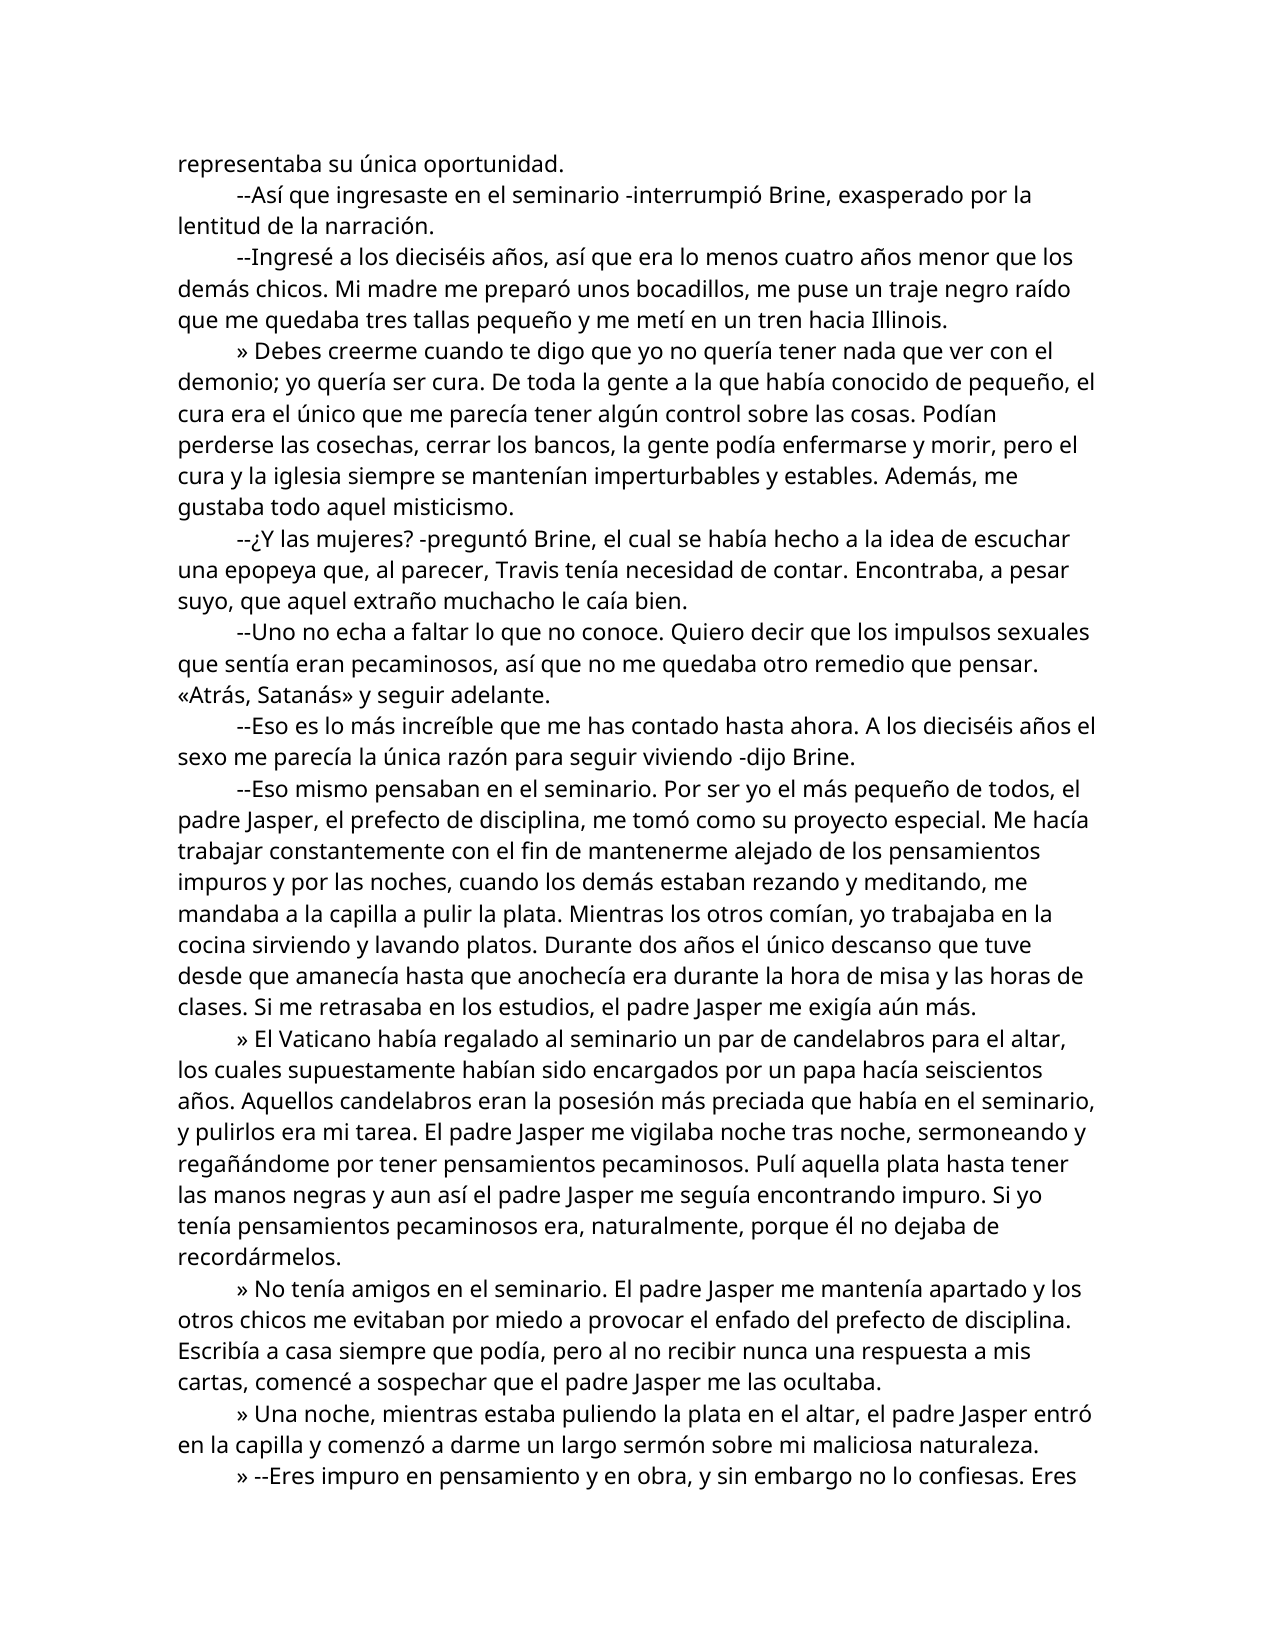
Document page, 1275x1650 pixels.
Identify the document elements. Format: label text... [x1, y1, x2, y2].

text --Eso mismo pensaban en el seminario. Por ser yo el más pequeño de todos, el padre Jasper, el prefecto de disciplina, me tomó como su proyecto especial. Me hacía trabajar constantemente con el fin de mantenerme alejado de los pensamientos impuros y por las noches, cuando los demás estaban rezando y meditando, me mandaba a la capilla a pulir la plata. Mientras los otros comían, yo trabajaba en la cocina sirviendo y lavando platos. Durante dos años el único descanso que tuve desde que amanecía hasta que anochecía era durante la hora de misa y las horas de clases. Si me retrasaba en los estudios, el padre Jasper me exigía aún más. [177, 773, 1098, 1023]
text --Así que ingresaste en el seminario -interrumpió Brine, exasperado por la lentitud de la narración. [177, 179, 1098, 241]
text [177, 1460, 1098, 1491]
text » El Vaticano había regalado al seminario un par de candelabros para el altar, los cuales supuestamente habían sido encargados por un papa hacía seiscientos años. Aquellos candelabros eran la posesión más preciada que había en el seminario, y pulirlos era mi tarea. El padre Jasper me vigilaba noche tras noche, sermoneando y regañándome por tener pensamientos pecaminosos. Pulí aquella plata hasta tener las manos negras y aun así el padre Jasper me seguía encontrando impuro. Si yo tenía pensamientos pecaminosos era, naturalmente, porque él no dejaba de recordármelos. [177, 1023, 1098, 1273]
text --Uno no echa a faltar lo que no conoce. Quiero decir que los impulsos sexuales que sentía eran pecaminosos, así que no me quedaba otro remedio que pensar. «Atrás, Satanás» y seguir adelante. [177, 616, 1098, 710]
text --Ingresé a los dieciséis años, así que era lo menos cuatro años menor que los demás chicos. Mi madre me preparó unos bocadillos, me puse un traje negro raído que me quedaba tres tallas pequeño y me metí en un tren hacia Illinois. [177, 241, 1098, 335]
text --Eso es lo más increíble que me has contado hasta ahora. A los dieciséis años el sexo me parecía la única razón para seguir viviendo -dijo Brine. [177, 710, 1098, 773]
text » Una noche, mientras estaba puliendo la plata en el altar, el padre Jasper entró en la capilla y comenzó a darme un largo sermón sobre mi maliciosa naturaleza. [177, 1398, 1098, 1460]
text » No tenía amigos en el seminario. El padre Jasper me mantenía apartado y los otros chicos me evitaban por miedo a provocar el enfado del prefecto de disciplina. Escribía a casa siempre que podía, pero al no recibir nunca una respuesta a mis cartas, comencé a sospechar que el padre Jasper me las ocultaba. [177, 1273, 1098, 1398]
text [177, 148, 1098, 179]
text » Debes creerme cuando te digo que yo no quería tener nada que ver con el demonio; yo quería ser cura. De toda la gente a la que había conocido de pequeño, el cura era el único que me parecía tener algún control sobre las cosas. Podían perderse las cosechas, cerrar los bancos, la gente podía enfermarse y morir, pero el cura y la iglesia siempre se mantenían imperturbables y estables. Además, me gustaba todo aquel misticismo. [177, 335, 1098, 523]
text --¿Y las mujeres? -preguntó Brine, el cual se había hecho a la idea de escuchar una epopeya que, al parecer, Travis tenía necesidad de contar. Encontraba, a pesar suyo, que aquel extraño muchacho le caía bien. [177, 523, 1098, 616]
